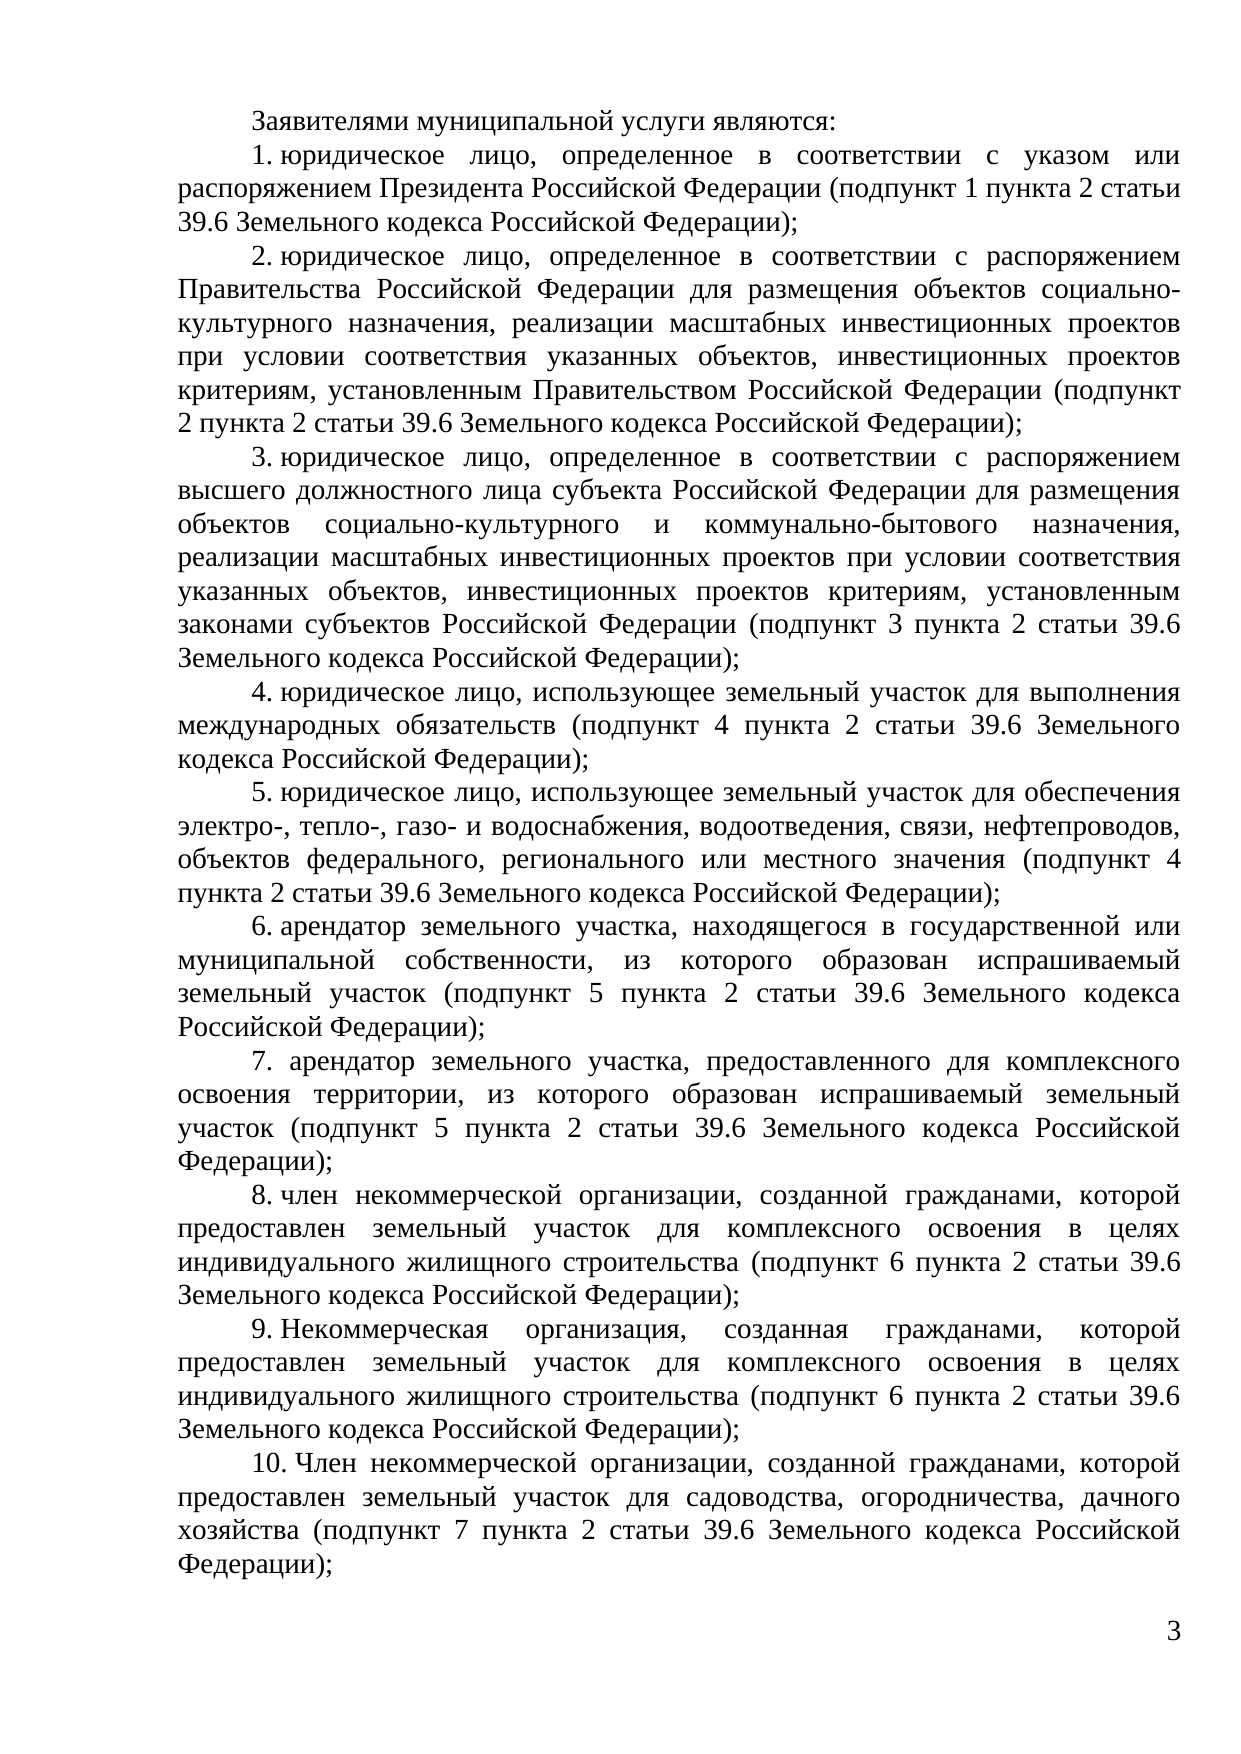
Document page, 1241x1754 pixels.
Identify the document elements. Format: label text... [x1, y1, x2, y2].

text 2. юридическое лицо, определенное в соответствии с распоряжением Правительства Российской Федерации для размещения объектов социально-культурного назначения, реализации масштабных инвестиционных проектов при условии соответствия указанных объектов, инвестиционных проектов критериям, установленным Правительством Российской Федерации (подпункт 2 пункта 2 статьи 39.6 Земельного кодекса Российской Федерации); [177, 238, 1181, 439]
text 3. юридическое лицо, определенное в соответствии с распоряжением высшего должностного лица субъекта Российской Федерации для размещения объектов социально-культурного и коммунально-бытового назначения, реализации масштабных инвестиционных проектов при условии соответствия указанных объектов, инвестиционных проектов критериям, установленным законами субъектов Российской Федерации (подпункт 3 пункта 2 статьи 39.6 Земельного кодекса Российской Федерации); [177, 439, 1181, 674]
text 9. Некоммерческая организация, созданная гражданами, которой предоставлен земельный участок для комплексного освоения в целях индивидуального жилищного строительства (подпункт 6 пункта 2 статьи 39.6 Земельного кодекса Российской Федерации); [177, 1311, 1181, 1445]
text 4. юридическое лицо, использующее земельный участок для выполнения международных обязательств (подпункт 4 пункта 2 статьи 39.6 Земельного кодекса Российской Федерации); [177, 674, 1181, 774]
text Заявителями муниципальной услуги являются: [177, 103, 1181, 137]
text 5. юридическое лицо, использующее земельный участок для обеспечения электро-, тепло-, газо- и водоснабжения, водоотведения, связи, нефтепроводов, объектов федерального, регионального или местного значения (подпункт 4 пункта 2 статьи 39.6 Земельного кодекса Российской Федерации); [177, 774, 1181, 908]
text 6. арендатор земельного участка, находящегося в государственной или муниципальной собственности, из которого образован испрашиваемый земельный участок (подпункт 5 пункта 2 статьи 39.6 Земельного кодекса Российской Федерации); [177, 908, 1181, 1043]
text 1. юридическое лицо, определенное в соответствии с указом или распоряжением Президента Российской Федерации (подпункт 1 пункта 2 статьи 39.6 Земельного кодекса Российской Федерации); [177, 137, 1181, 238]
text 8. член некоммерческой организации, созданной гражданами, которой предоставлен земельный участок для комплексного освоения в целях индивидуального жилищного строительства (подпункт 6 пункта 2 статьи 39.6 Земельного кодекса Российской Федерации); [177, 1177, 1181, 1311]
text 10. Член некоммерческой организации, созданной гражданами, которой предоставлен земельный участок для садоводства, огородничества, дачного хозяйства (подпункт 7 пункта 2 статьи 39.6 Земельного кодекса Российской Федерации); [177, 1445, 1181, 1579]
text 7. арендатор земельного участка, предоставленного для комплексного освоения территории, из которого образован испрашиваемый земельный участок (подпункт 5 пункта 2 статьи 39.6 Земельного кодекса Российской Федерации); [177, 1043, 1181, 1177]
